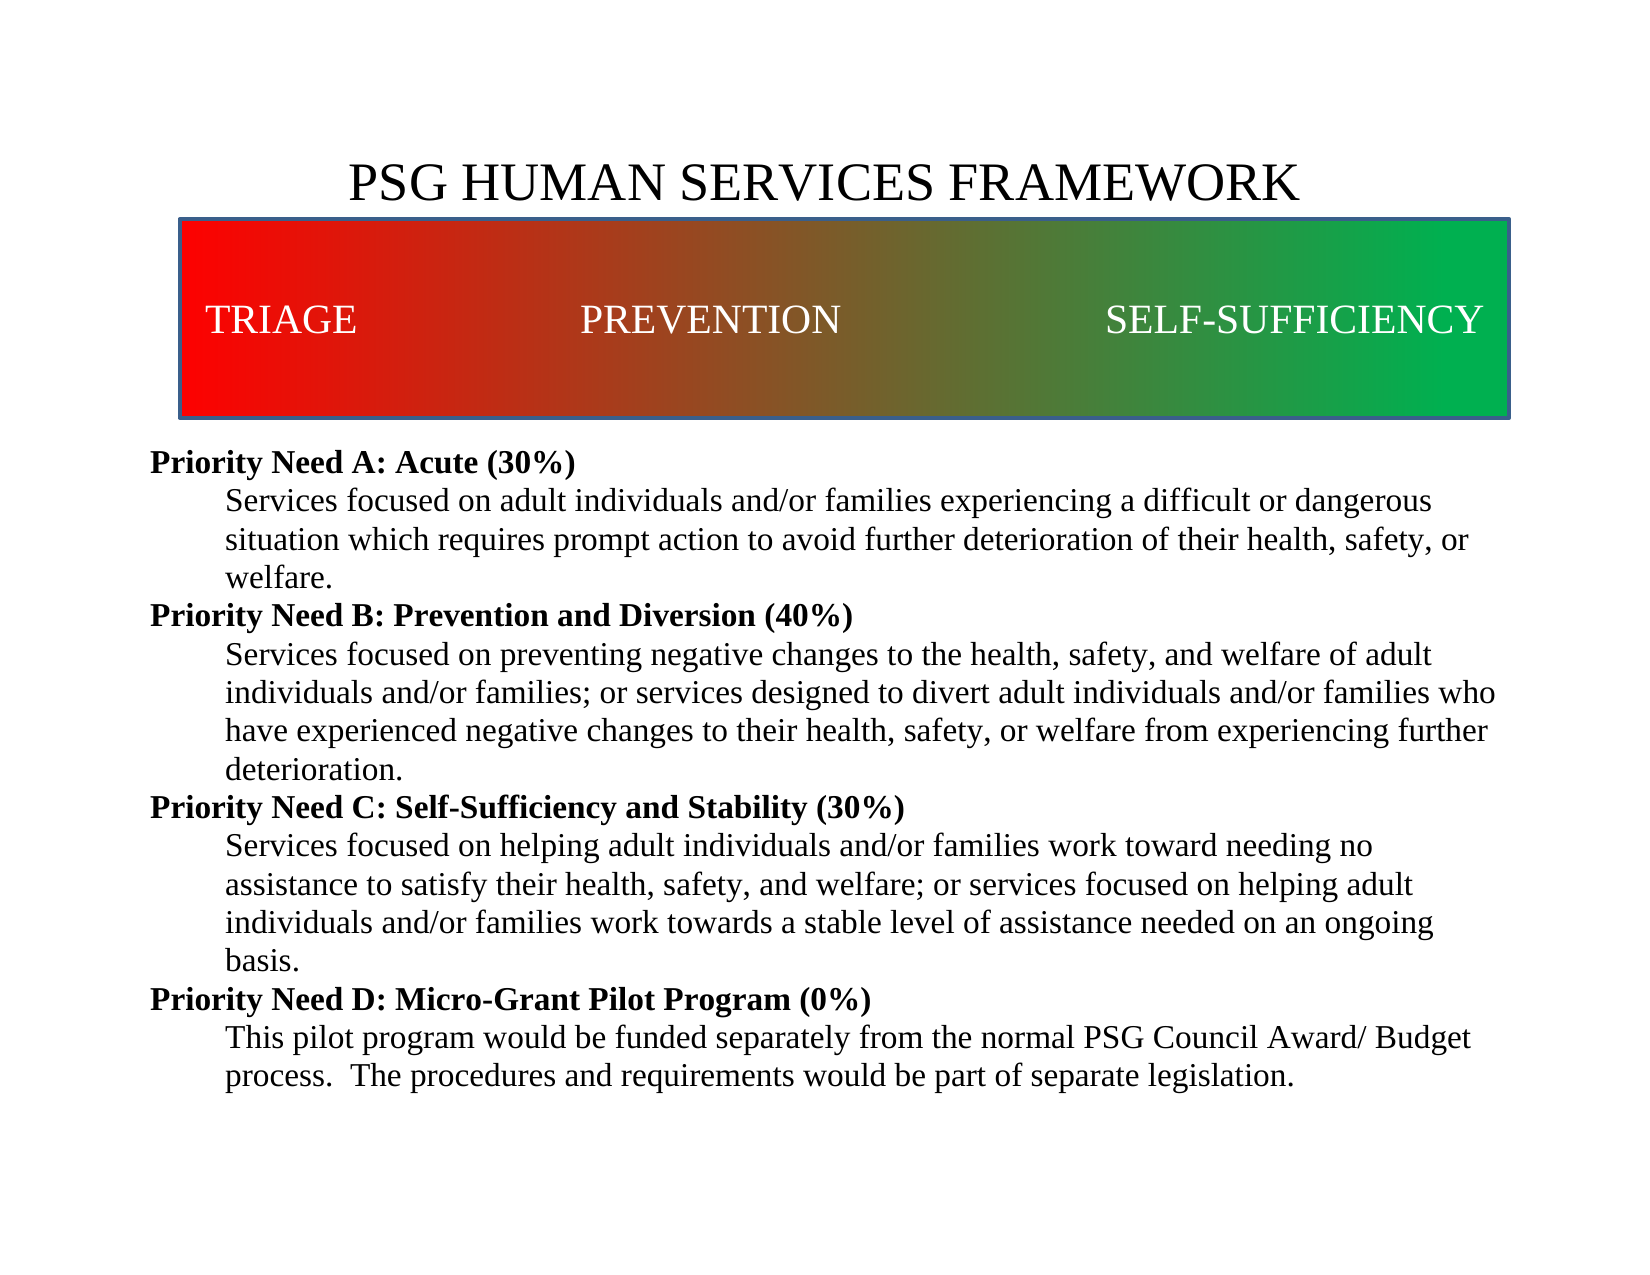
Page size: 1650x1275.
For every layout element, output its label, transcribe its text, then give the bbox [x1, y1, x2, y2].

text Priority Need A: Acute (30%) [150, 442, 1500, 481]
text Services focused on preventing negative changes to the health, safety, and welfare of adult individuals and/or families; or services designed to divert adult individuals and/or families who have experienced negative changes to their health, safety, or welfare from experiencing further deterioration. [225, 634, 1500, 787]
text Priority Need D: Micro-Grant Pilot Program (0%) [150, 979, 1500, 1017]
text Priority Need C: Self-Sufficiency and Stability (30%) [150, 787, 1500, 826]
text Services focused on adult individuals and/or families experiencing a difficult or dangerous situation which requires prompt action to avoid further deterioration of their health, safety, or welfare. [225, 481, 1500, 596]
text PSG HUMAN SERVICES FRAMEWORK [150, 150, 1500, 212]
text Priority Need B: Prevention and Diversion (40%) [150, 596, 1500, 634]
text This pilot program would be funded separately from the normal PSG Council Award/ Budget process. The procedures and requirements would be part of separate legislation. [225, 1017, 1500, 1094]
text Services focused on helping adult individuals and/or families work toward needing no assistance to satisfy their health, safety, and welfare; or services focused on helping adult individuals and/or families work towards a stable level of assistance needed on an ongoing basis. [225, 826, 1500, 979]
